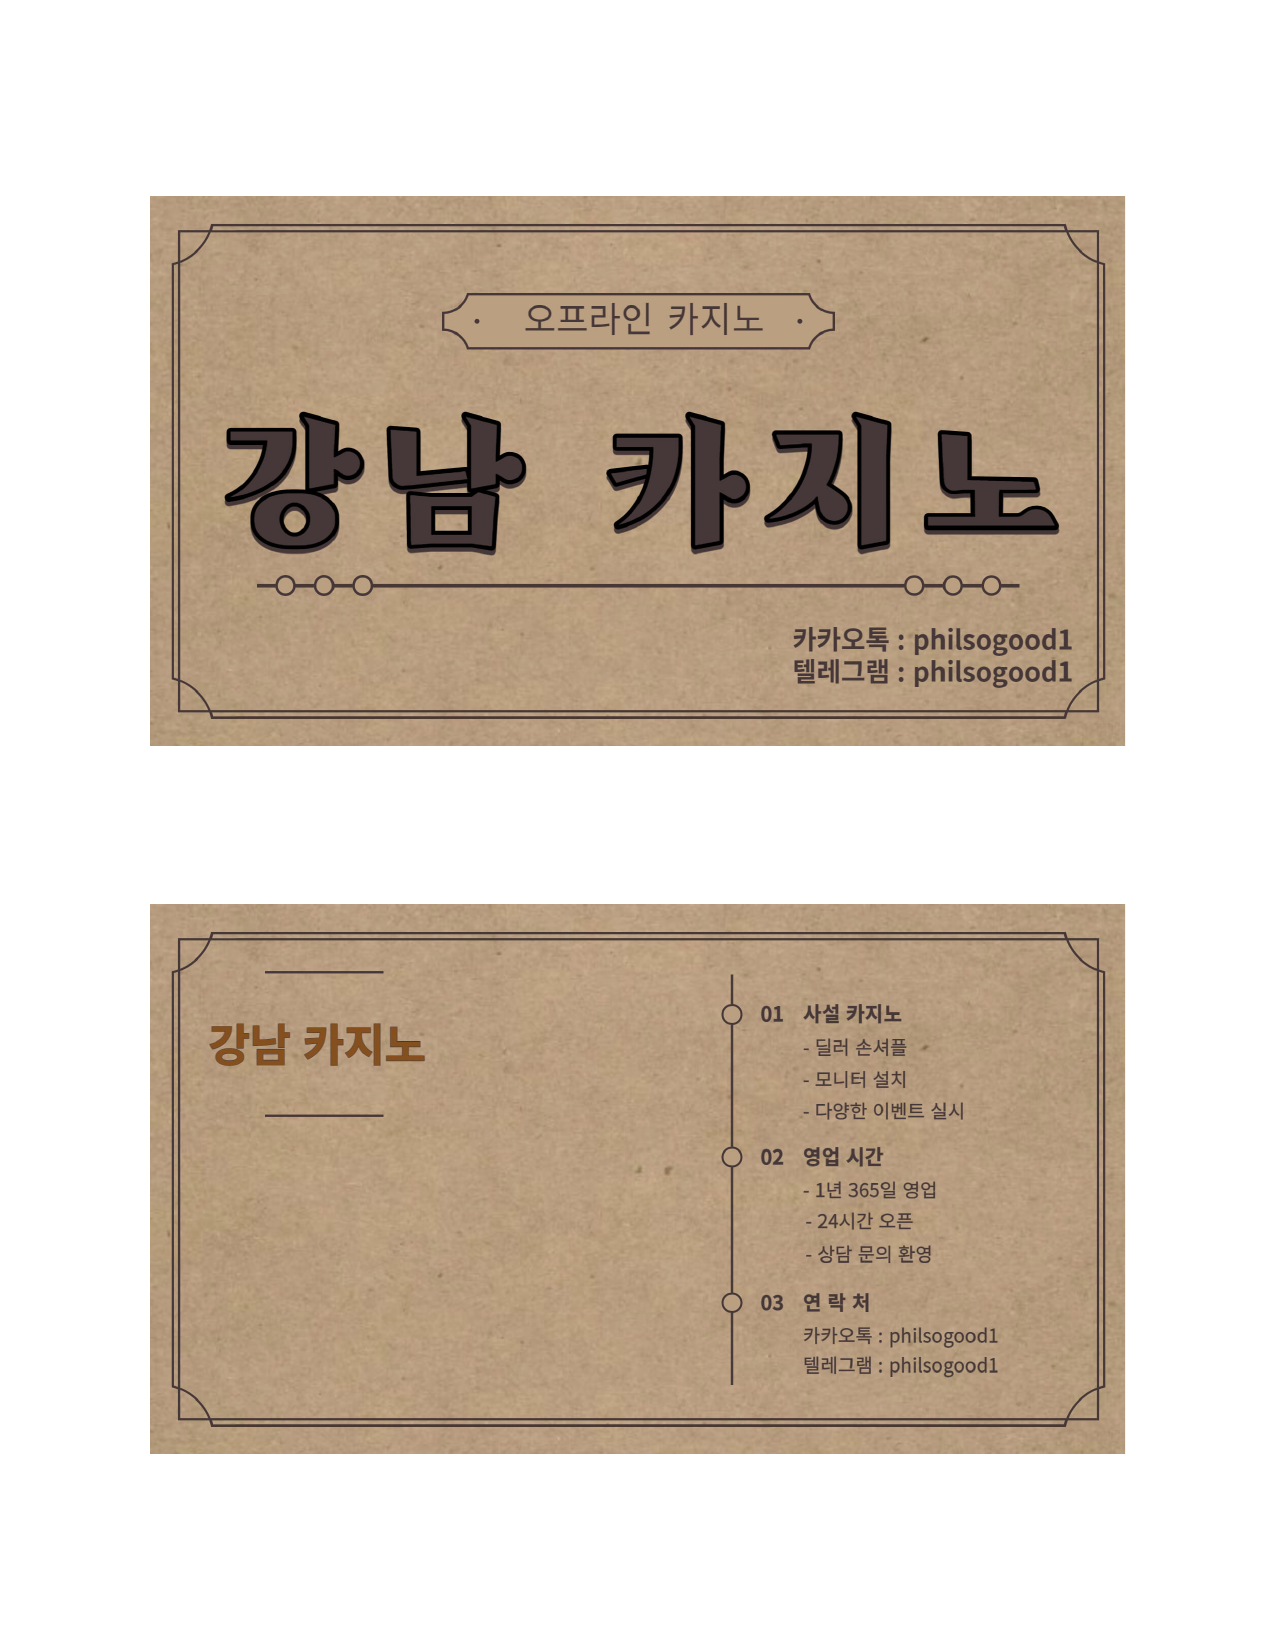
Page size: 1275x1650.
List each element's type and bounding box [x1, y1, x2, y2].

picture [150, 196, 1125, 746]
picture [150, 904, 1125, 1454]
